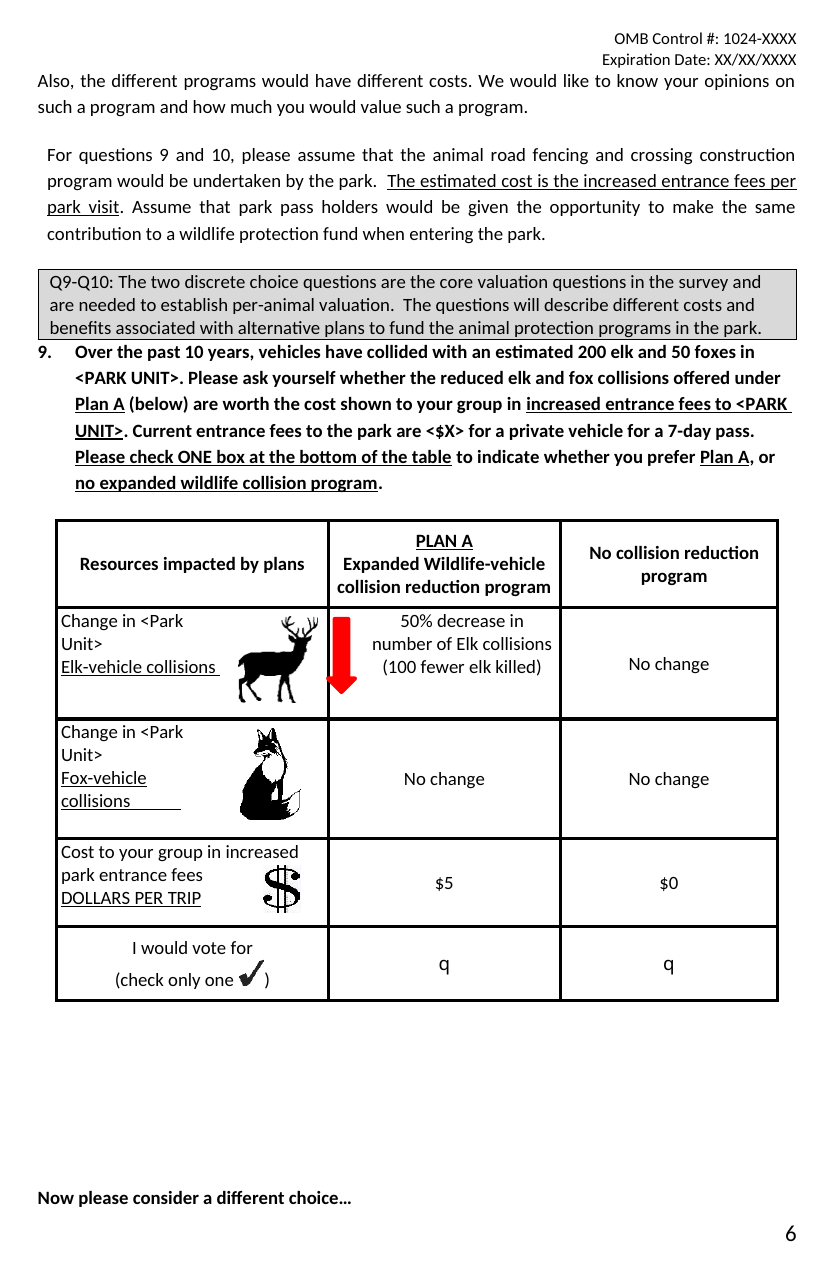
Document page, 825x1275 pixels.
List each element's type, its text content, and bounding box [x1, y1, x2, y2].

table_header PLAN A Expanded Wildlife-vehicle collision reduction program [330, 522, 559, 606]
table_cell 50% decrease in number of Elk collisions (100 fewer elk killed) [330, 609, 559, 717]
picture [263, 865, 300, 913]
table_cell I would vote for (check only one ) [58, 928, 327, 999]
table_cell No change [330, 721, 559, 837]
table_cell No change [562, 609, 776, 717]
table_cell q [562, 928, 776, 999]
table_cell No change [562, 721, 776, 837]
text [37, 69, 796, 118]
table_cell $0 [562, 840, 776, 925]
table_header Resources impacted by plans [58, 522, 327, 606]
table_header Q9-Q10: The two discrete choice questions are the core valuation questions in the survey and are needed to establish per-animal valuation. The questions will describe different costs and benefits associated with alternative plans to fund the animal protection programs in the park. [39, 270, 796, 339]
text For questions 9 and 10, please assume that the animal road fencing and crossing construction program would be undertaken by the park. The estimated cost is the increased entrance fees per park visit. Assume that park pass holders would be given the opportunity to make the same contribution to a wildlife protection fund when entering the park. [47, 143, 796, 245]
table_cell $5 [330, 840, 559, 925]
table_cell q [330, 928, 559, 999]
table_header No collision reduction program [562, 522, 776, 606]
table_cell Change in <Park Unit> Fox-vehicle collisions [58, 721, 327, 837]
text Now please consider a different choice… [37, 1186, 796, 1209]
table_cell Cost to your group in increased park entrance fees DOLLARS PER TRIP [58, 840, 327, 925]
table_cell Change in <Park Unit> Elk-vehicle collisions [58, 609, 327, 717]
list Over the past 10 years, vehicles have collided with an estimated 200 elk and 50 foxes in <PARK UNIT>. Please ask yourself whether the reduced elk and fox collisions offered under Plan A (below) are worth the cost shown to your group in increased entrance fees to <PARK UNIT>. Current entrance fees to the park are <$X> for a private vehicle for a 7-day pass. Please check ONE box at the bottom of the table to indicate whether you prefer Plan A, or no expanded wildlife collision program. [37, 340, 796, 494]
